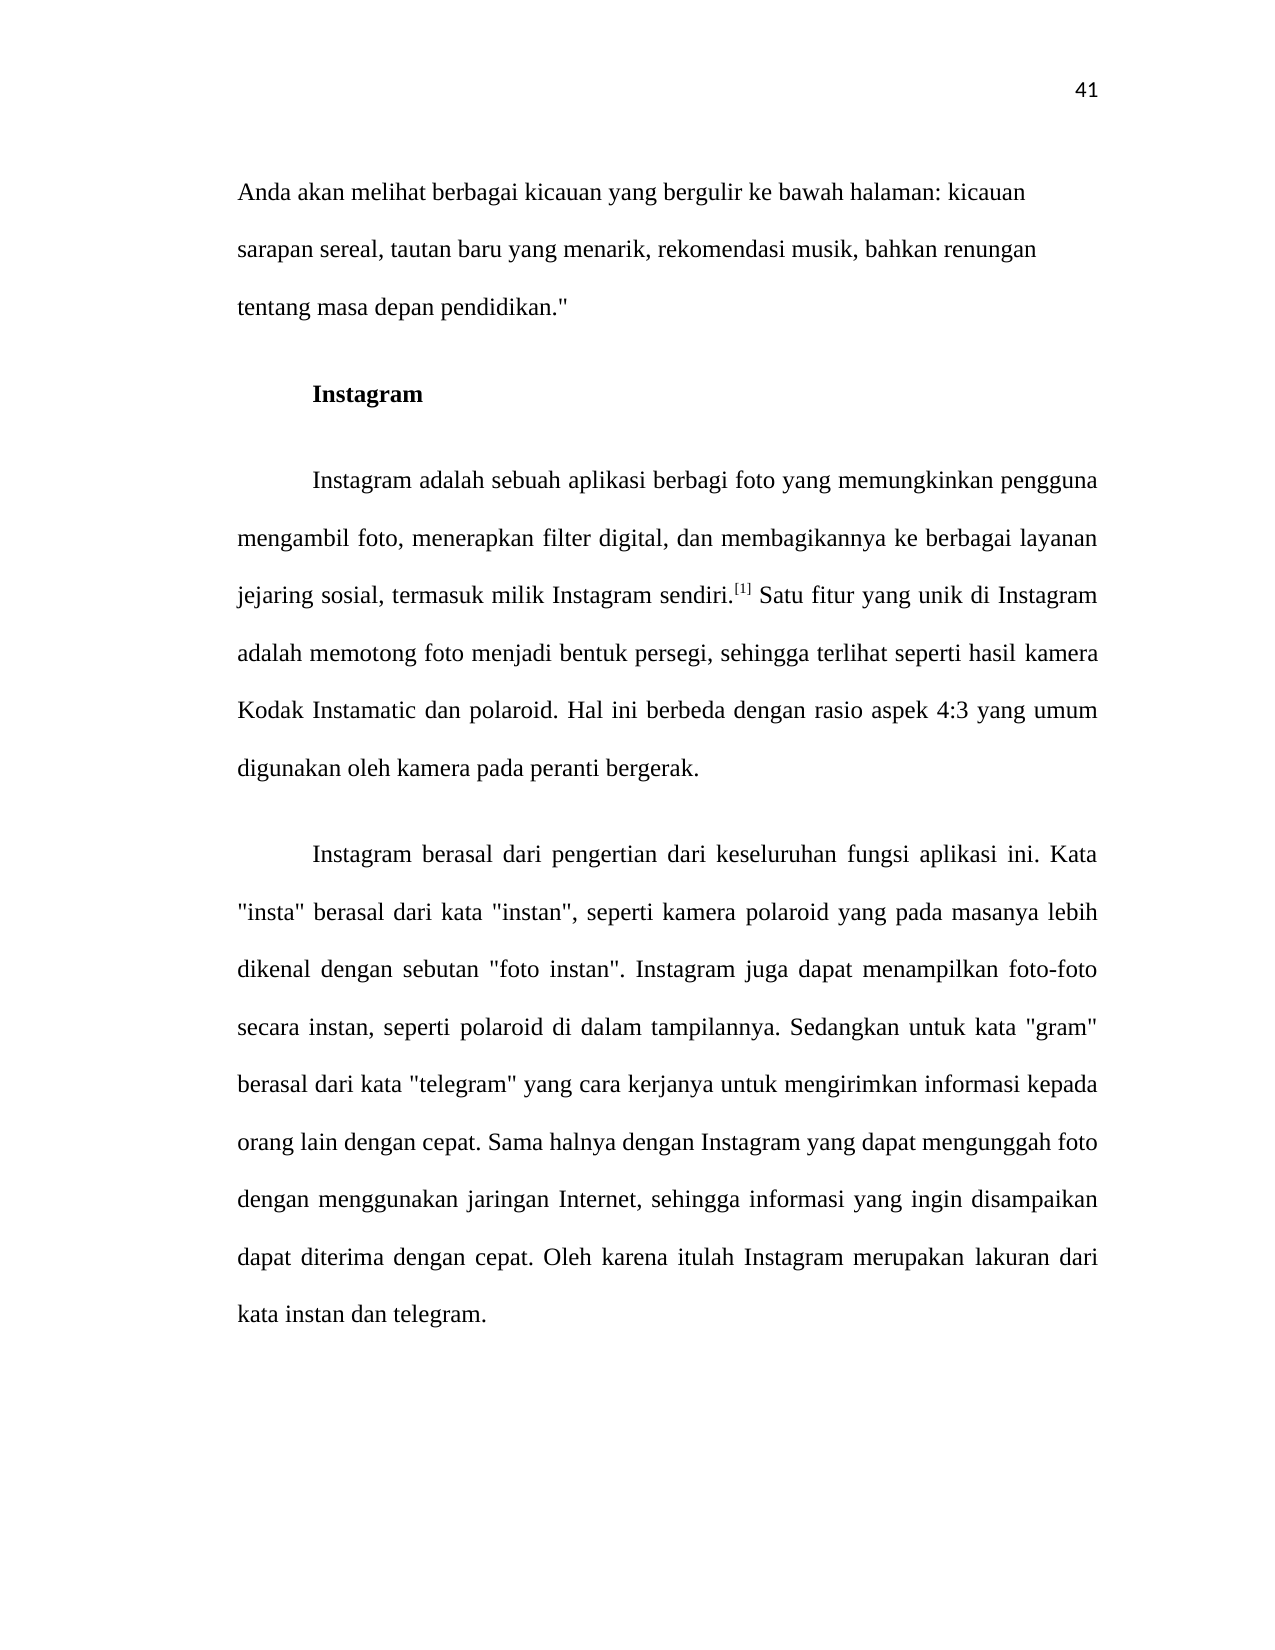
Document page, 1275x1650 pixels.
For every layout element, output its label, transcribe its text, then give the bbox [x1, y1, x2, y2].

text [237, 177, 1098, 321]
text Instagram berasal dari pengertian dari keseluruhan fungsi aplikasi ini. Kata "insta" berasal dari kata "instan", seperti kamera polaroid yang pada masanya lebih dikenal dengan sebutan "foto instan". Instagram juga dapat menampilkan foto-foto secara instan, seperti polaroid di dalam tampilannya. Sedangkan untuk kata "gram" berasal dari kata "telegram" yang cara kerjanya untuk mengirimkan informasi kepada orang lain dengan cepat. Sama halnya dengan Instagram yang dapat mengunggah foto dengan menggunakan jaringan Internet, sehingga informasi yang ingin disampaikan dapat diterima dengan cepat. Oleh karena itulah Instagram merupakan lakuran dari kata instan dan telegram. [237, 839, 1098, 1328]
text Instagram [237, 379, 1098, 407]
text Instagram adalah sebuah aplikasi berbagi foto yang memungkinkan pengguna mengambil foto, menerapkan filter digital, dan membagikannya ke berbagai layanan jejaring sosial, termasuk milik Instagram sendiri.[1] Satu fitur yang unik di Instagram adalah memotong foto menjadi bentuk persegi, sehingga terlihat seperti hasil kamera Kodak Instamatic dan polaroid. Hal ini berbeda dengan rasio aspek 4:3 yang umum digunakan oleh kamera pada peranti bergerak. [237, 465, 1098, 782]
